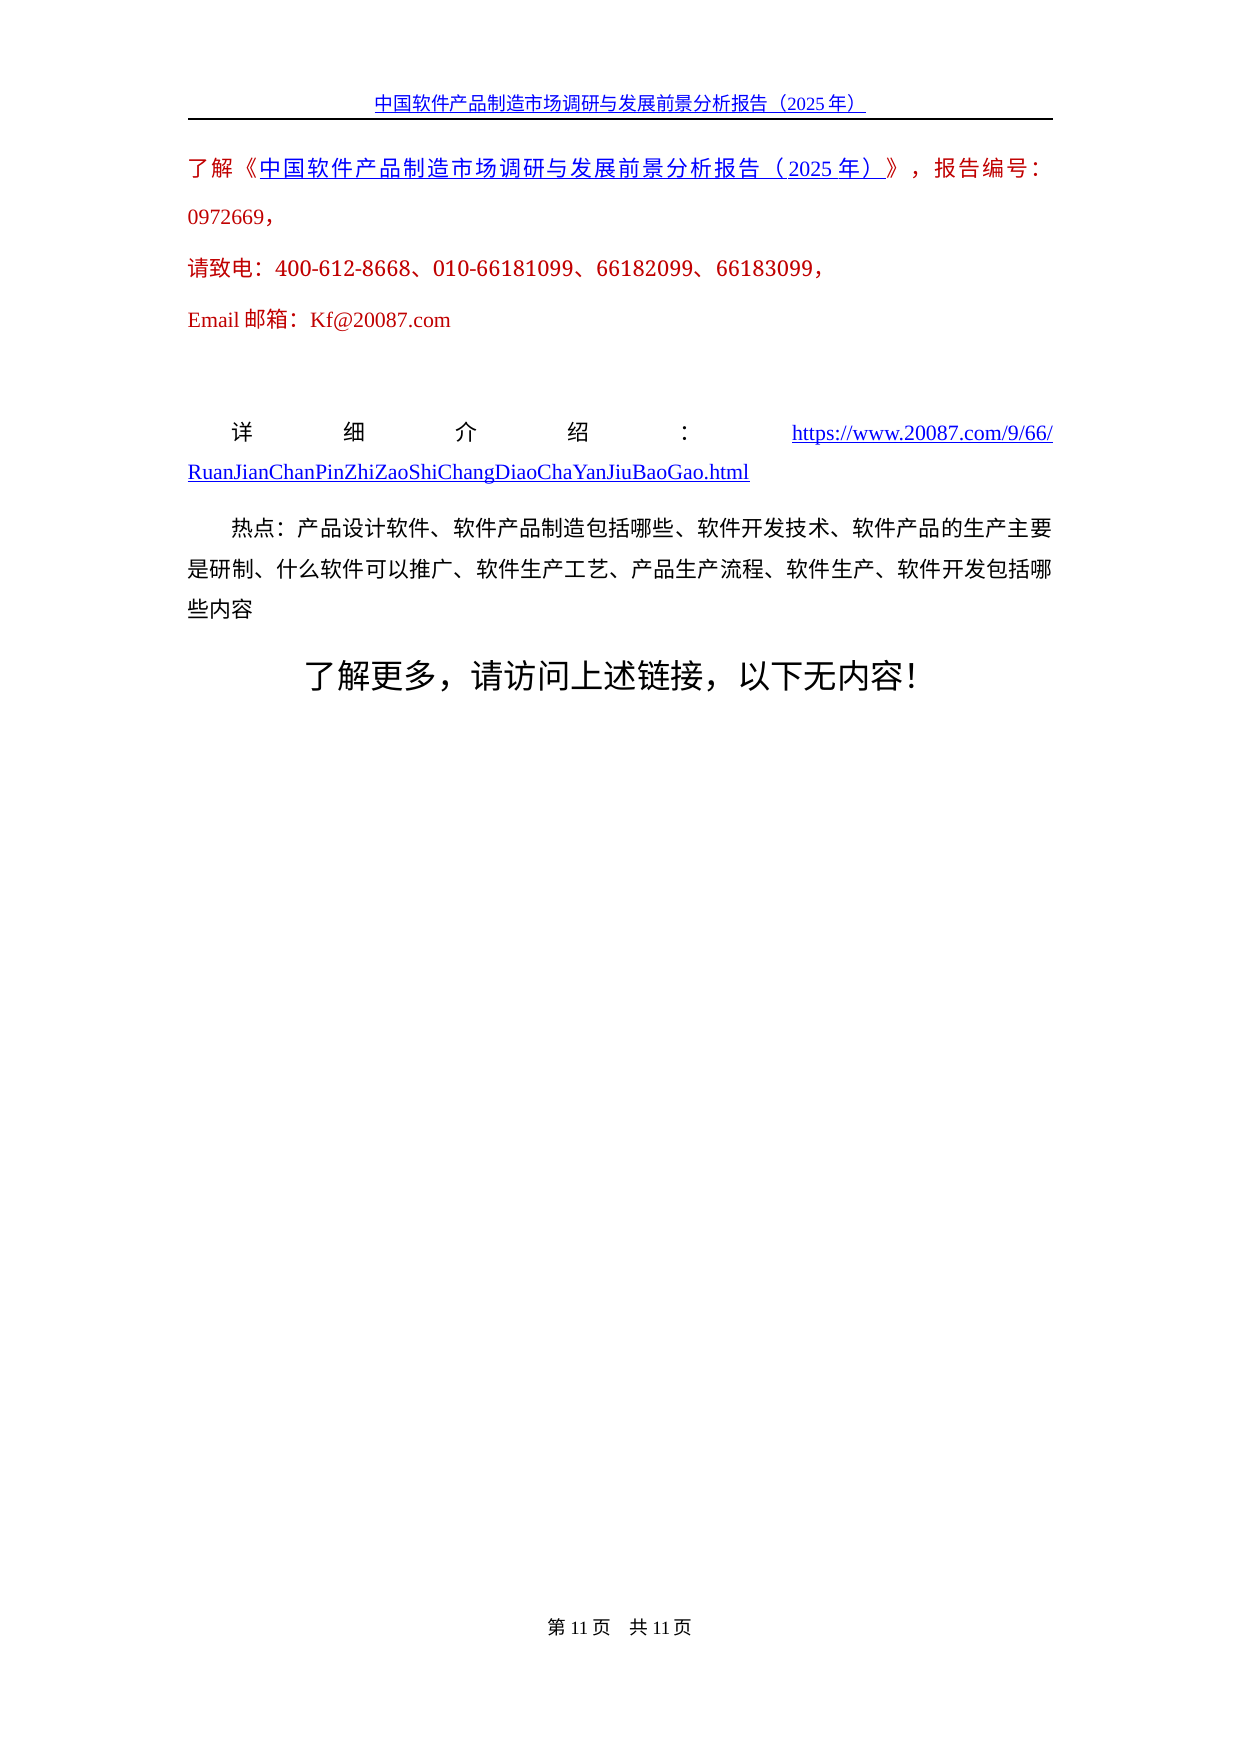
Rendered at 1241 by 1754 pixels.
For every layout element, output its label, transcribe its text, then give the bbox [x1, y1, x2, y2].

text Email邮箱：Kf@20087.com [187, 302, 1053, 334]
text 了解《中国软件产品制造市场调研与发展前景分析报告（2025年）》，报告编号：0972669， [187, 150, 1053, 231]
text 热点：产品设计软件、软件产品制造包括哪些、软件开发技术、软件产品的生产主要是研制、什么软件可以推广、软件生产工艺、产品生产流程、软件生产、软件开发包括哪些内容 [187, 511, 1053, 624]
text 请致电：400-612-8668、010-66181099、66182099、66183099， [187, 251, 1053, 283]
text 详细介绍：https://www.20087.com/9/66/RuanJianChanPinZhiZaoShiChangDiaoChaYanJiuBaoGao.html [187, 415, 1053, 488]
title 了解更多，请访问上述链接，以下无内容！ [187, 642, 1053, 707]
